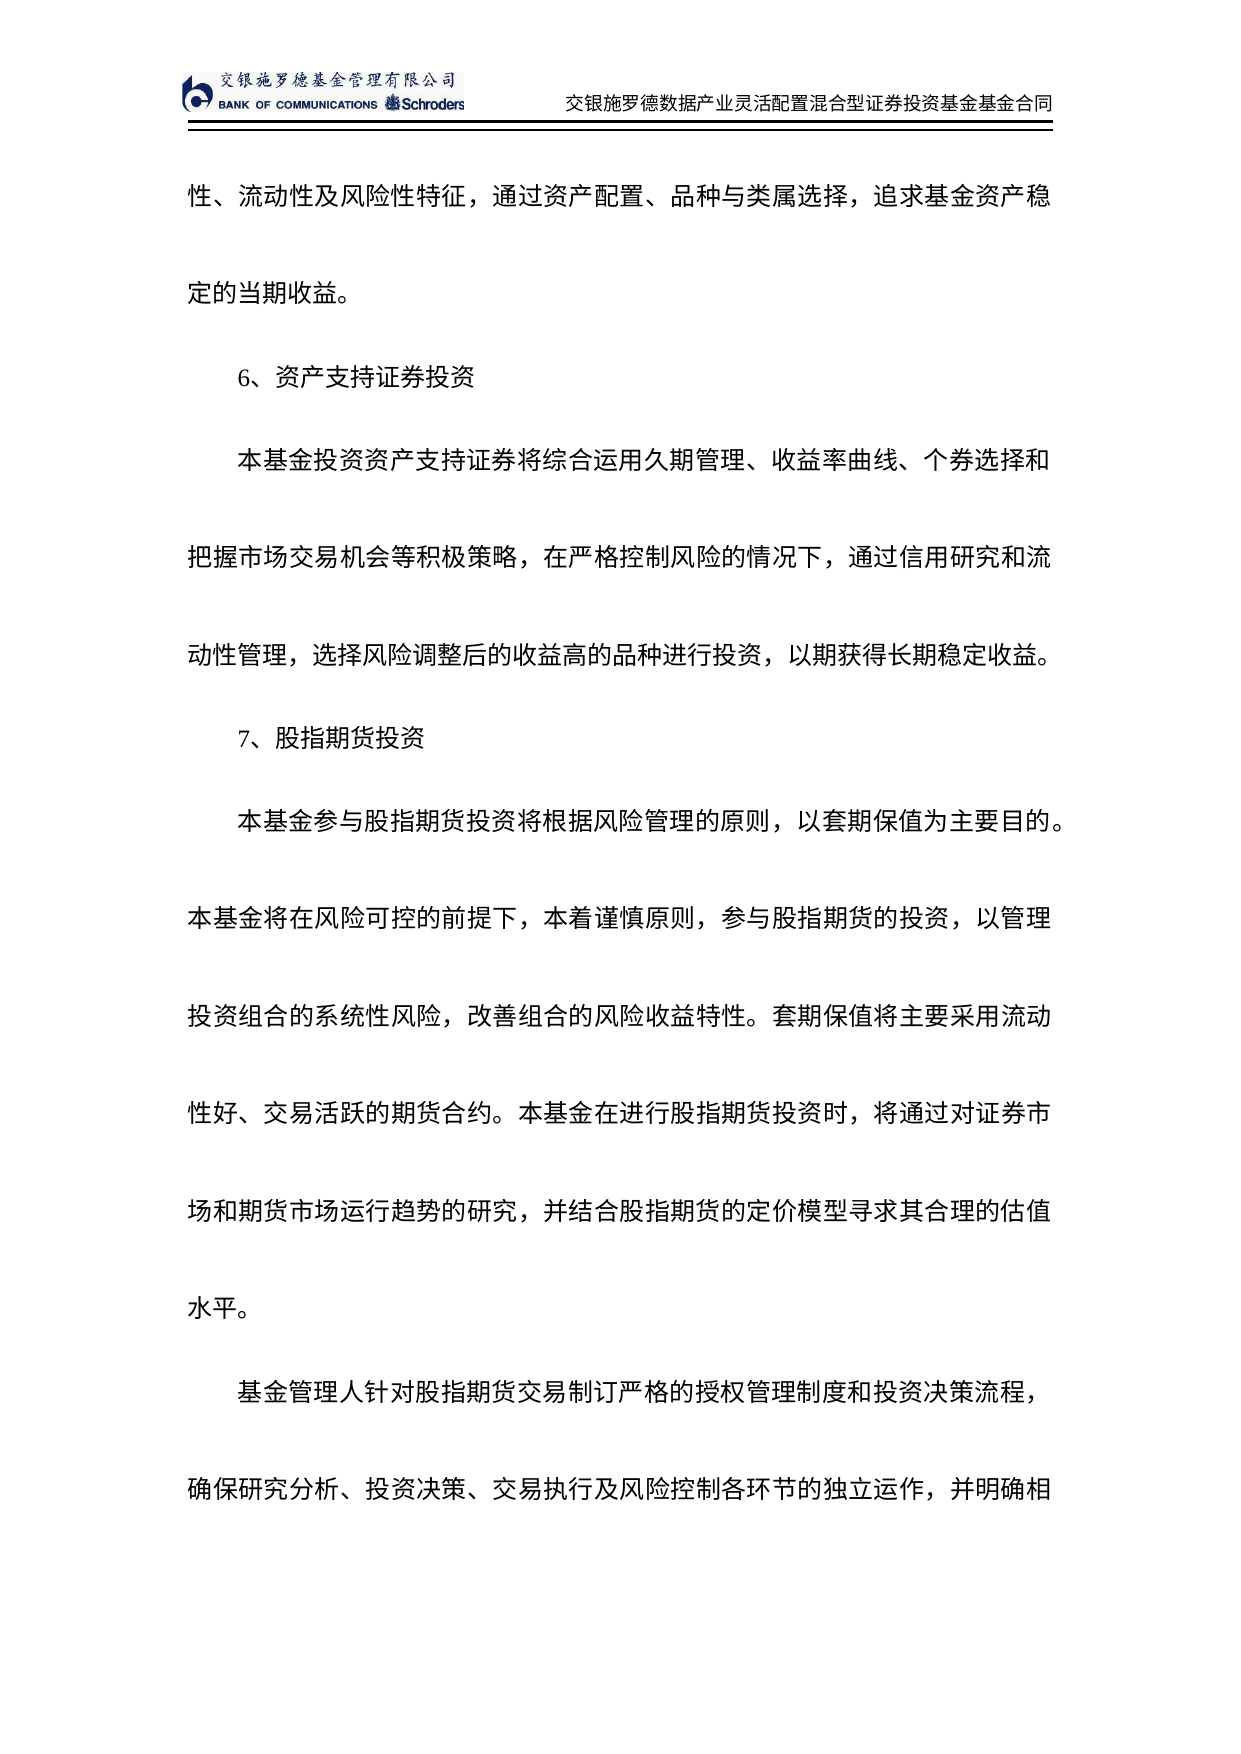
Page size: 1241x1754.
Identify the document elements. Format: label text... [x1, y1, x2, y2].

text 6、资产支持证券投资 [187, 343, 1053, 408]
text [187, 1358, 1053, 1520]
text 本基金参与股指期货投资将根据风险管理的原则，以套期保值为主要目的。本基金将在风险可控的前提下，本着谨慎原则，参与股指期货的投资，以管理投资组合的系统性风险，改善组合的风险收益特性。套期保值将主要采用流动性好、交易活跃的期货合约。本基金在进行股指期货投资时，将通过对证券市场和期货市场运行趋势的研究，并结合股指期货的定价模型寻求其合理的估值水平。 [187, 787, 1053, 1339]
text 本基金投资资产支持证券将综合运用久期管理、收益率曲线、个券选择和把握市场交易机会等积极策略，在严格控制风险的情况下，通过信用研究和流动性管理，选择风险调整后的收益高的品种进行投资，以期获得长期稳定收益。 [187, 426, 1053, 686]
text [187, 162, 1053, 324]
text 7、股指期货投资 [187, 704, 1053, 769]
picture [182, 72, 464, 112]
